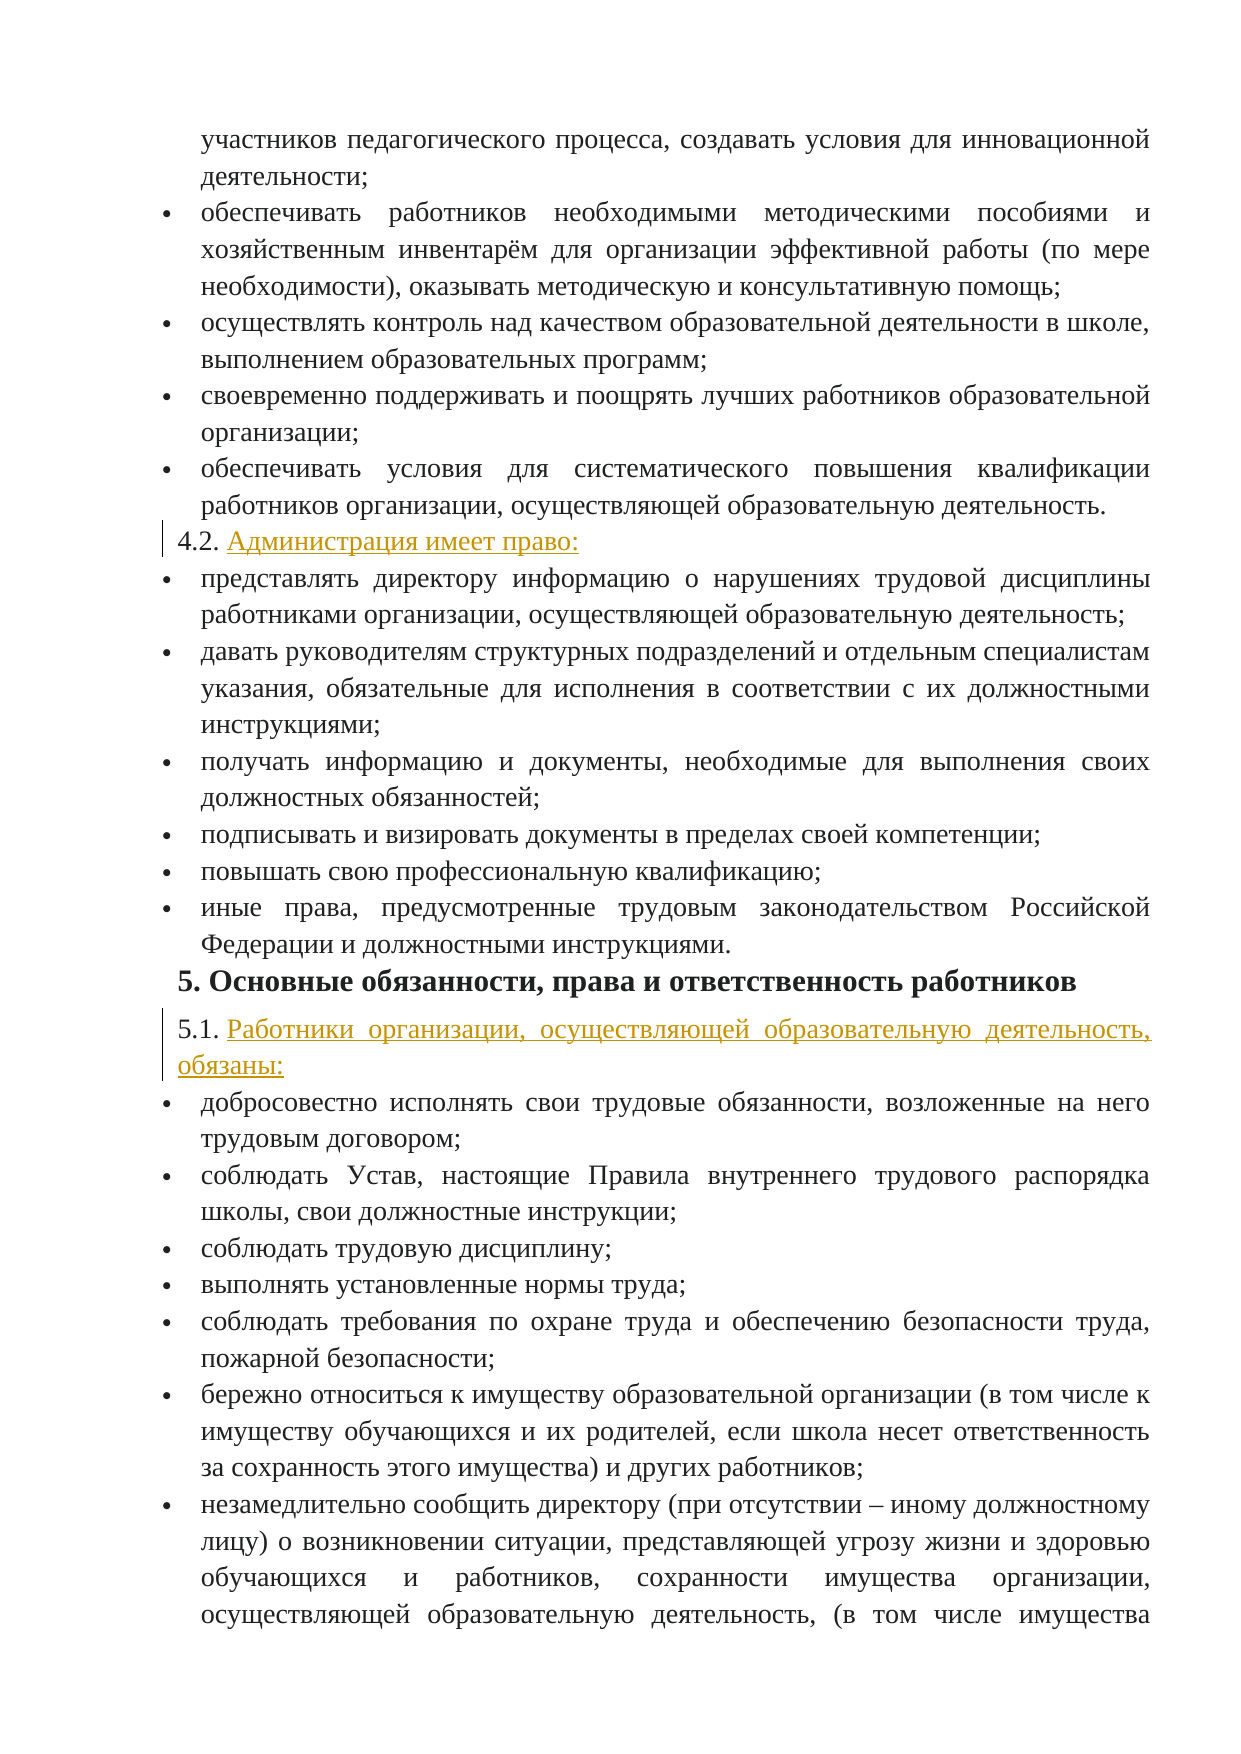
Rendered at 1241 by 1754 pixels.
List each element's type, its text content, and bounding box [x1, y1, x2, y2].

list представлять директору информацию о нарушениях трудовой дисциплины работниками организации, осуществляющей образовательную деятельность; [163, 557, 1152, 630]
list бережно относиться к имуществу образовательной организации (в том числе к имуществу обучающихся и их родителей, если школа несет ответственность за сохранность этого имущества) и других работников; [163, 1373, 1152, 1483]
list своевременно поддерживать и поощрять лучших работников образовательной организации; [163, 374, 1152, 447]
list давать руководителям структурных подразделений и отдельным специалистам указания, обязательные для исполнения в соответствии с их должностными инструкциями; [163, 630, 1152, 740]
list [163, 1483, 1152, 1629]
list соблюдать Устав, настоящие Правила внутреннего трудового распорядка школы, свои должностные инструкции; [163, 1154, 1152, 1227]
list соблюдать требования по охране труда и обеспечению безопасности труда, пожарной безопасности; [163, 1300, 1152, 1373]
list обеспечивать работников необходимыми методическими пособиями и хозяйственным инвентарём для организации эффективной работы (по мере необходимости), оказывать методическую и консультативную помощь; [163, 191, 1152, 301]
list иные права, предусмотренные трудовым законодательством Российской Федерации и должностными инструкциями. [163, 886, 1152, 959]
list соблюдать трудовую дисциплину; [163, 1227, 1152, 1263]
list повышать свою профессиональную квалификацию; [163, 849, 1152, 886]
list подписывать и визировать документы в пределах своей компетенции; [163, 813, 1152, 849]
list добросовестно исполнять свои трудовые обязанности, возложенные на него трудовым договором; [163, 1081, 1152, 1154]
text 4.2. [177, 520, 1152, 557]
list выполнять установленные нормы труда; [163, 1263, 1152, 1300]
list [163, 118, 1152, 191]
text 5. Основные обязанности, права и ответственность работников [177, 959, 1152, 998]
list осуществлять контроль над качеством образовательной деятельности в школе, выполнением образовательных программ; [163, 301, 1152, 374]
list обеспечивать условия для систематического повышения квалификации работников организации, осуществляющей образовательную деятельность. [163, 447, 1152, 520]
text 5.1. [177, 1007, 1152, 1081]
list получать информацию и документы, необходимые для выполнения своих должностных обязанностей; [163, 740, 1152, 813]
